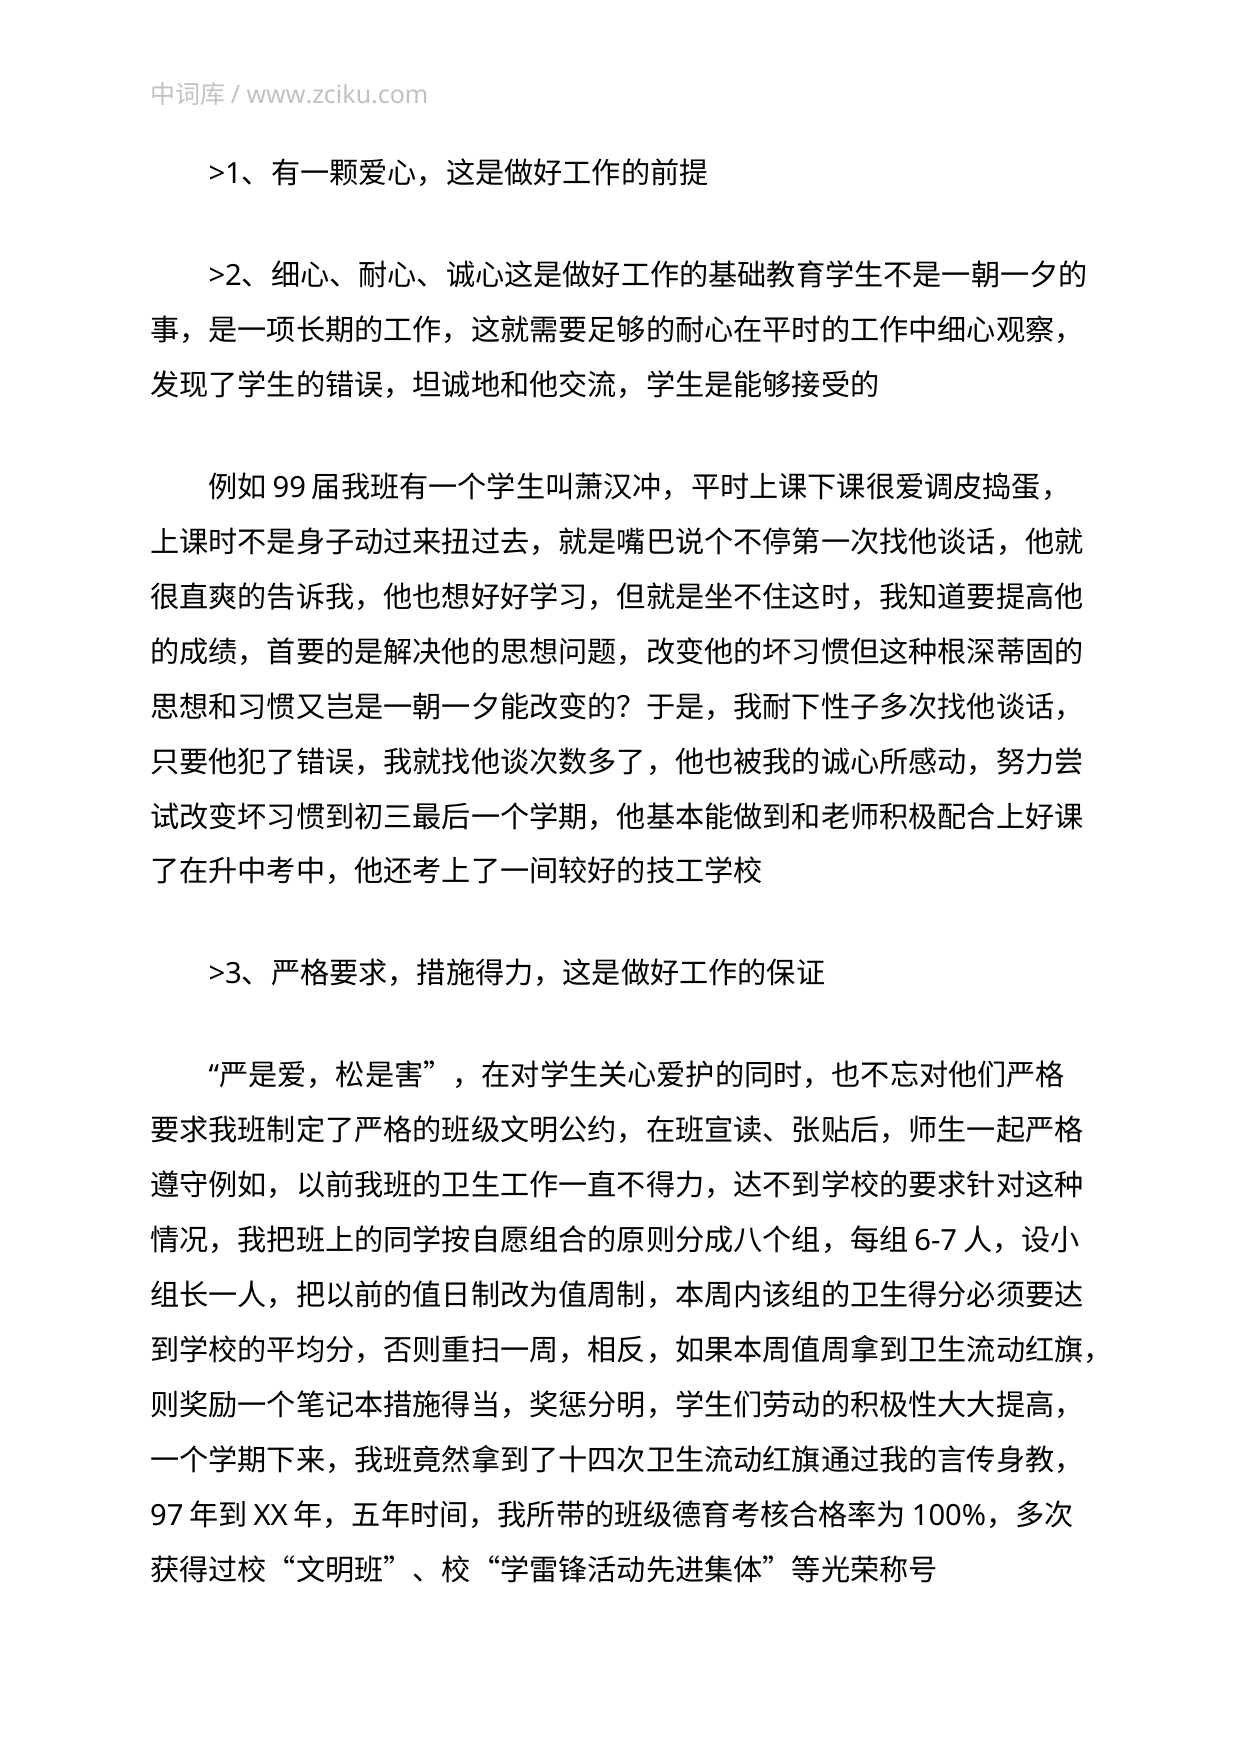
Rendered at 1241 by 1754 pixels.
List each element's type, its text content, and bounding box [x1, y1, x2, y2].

text >2、细心、耐心、诚心这是做好工作的基础教育学生不是一朝一夕的事，是一项长期的工作，这就需要足够的耐心在平时的工作中细心观察，发现了学生的错误，坦诚地和他交流，学生是能够接受的 [150, 252, 1090, 404]
text “严是爱，松是害”，在对学生关心爱护的同时，也不忘对他们严格要求我班制定了严格的班级文明公约，在班宣读、张贴后，师生一起严格遵守例如，以前我班的卫生工作一直不得力，达不到学校的要求针对这种情况，我把班上的同学按自愿组合的原则分成八个组，每组6-7人，设小组长一人，把以前的值日制改为值周制，本周内该组的卫生得分必须要达到学校的平均分，否则重扫一周，相反，如果本周值周拿到卫生流动红旗，则奖励一个笔记本措施得当，奖惩分明，学生们劳动的积极性大大提高，一个学期下来，我班竟然拿到了十四次卫生流动红旗通过我的言传身教，97年到XX年，五年时间，我所带的班级德育考核合格率为100%，多次获得过校“文明班”、校“学雷锋活动先进集体”等光荣称号 [150, 1052, 1090, 1588]
text >1、有一颗爱心，这是做好工作的前提 [150, 150, 1090, 192]
text >3、严格要求，措施得力，这是做好工作的保证 [150, 950, 1090, 992]
text 例如99届我班有一个学生叫萧汉冲，平时上课下课很爱调皮捣蛋，上课时不是身子动过来扭过去，就是嘴巴说个不停第一次找他谈话，他就很直爽的告诉我，他也想好好学习，但就是坐不住这时，我知道要提高他的成绩，首要的是解决他的思想问题，改变他的坏习惯但这种根深蒂固的思想和习惯又岂是一朝一夕能改变的？于是，我耐下性子多次找他谈话，只要他犯了错误，我就找他谈次数多了，他也被我的诚心所感动，努力尝试改变坏习惯到初三最后一个学期，他基本能做到和老师积极配合上好课了在升中考中，他还考上了一间较好的技工学校 [150, 464, 1090, 890]
